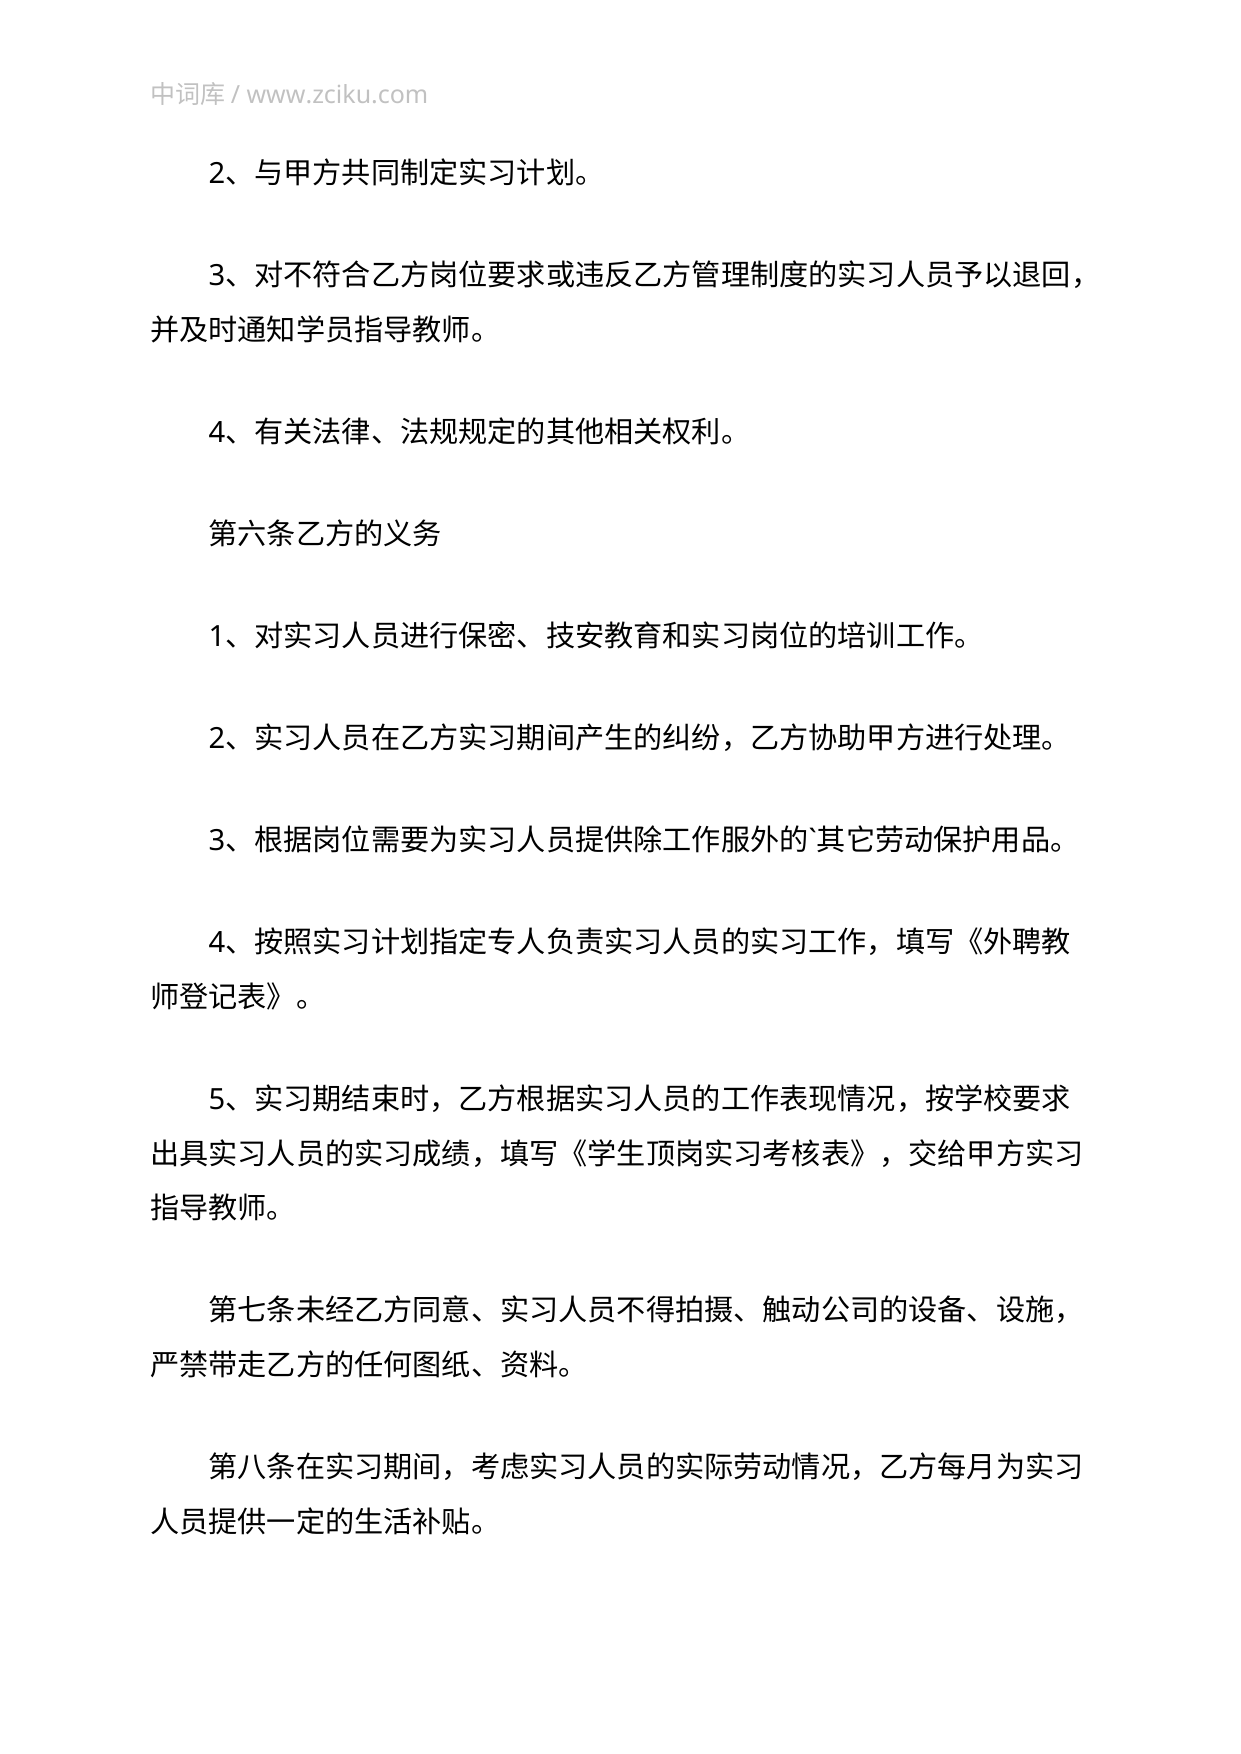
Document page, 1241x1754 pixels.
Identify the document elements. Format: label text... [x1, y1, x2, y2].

text 2、与甲方共同制定实习计划。 [150, 150, 1090, 192]
text 1、对实习人员进行保密、技安教育和实习岗位的培训工作。 [150, 612, 1090, 655]
text 第七条未经乙方同意、实习人员不得拍摄、触动公司的设备、设施，严禁带走乙方的任何图纸、资料。 [150, 1287, 1090, 1384]
text 2、实习人员在乙方实习期间产生的纠纷，乙方协助甲方进行处理。 [150, 714, 1090, 757]
text 4、按照实习计划指定专人负责实习人员的实习工作，填写《外聘教师登记表》。 [150, 918, 1090, 1016]
text 3、根据岗位需要为实习人员提供除工作服外的`其它劳动保护用品。 [150, 816, 1090, 859]
text 5、实习期结束时，乙方根据实习人员的工作表现情况，按学校要求出具实习人员的实习成绩，填写《学生顶岗实习考核表》，交给甲方实习指导教师。 [150, 1075, 1090, 1227]
text 第六条乙方的义务 [150, 511, 1090, 553]
text 4、有关法律、法规规定的其他相关权利。 [150, 409, 1090, 451]
text 第八条在实习期间，考虑实习人员的实际劳动情况，乙方每月为实习人员提供一定的生活补贴。 [150, 1443, 1090, 1541]
text 3、对不符合乙方岗位要求或违反乙方管理制度的实习人员予以退回，并及时通知学员指导教师。 [150, 252, 1090, 349]
